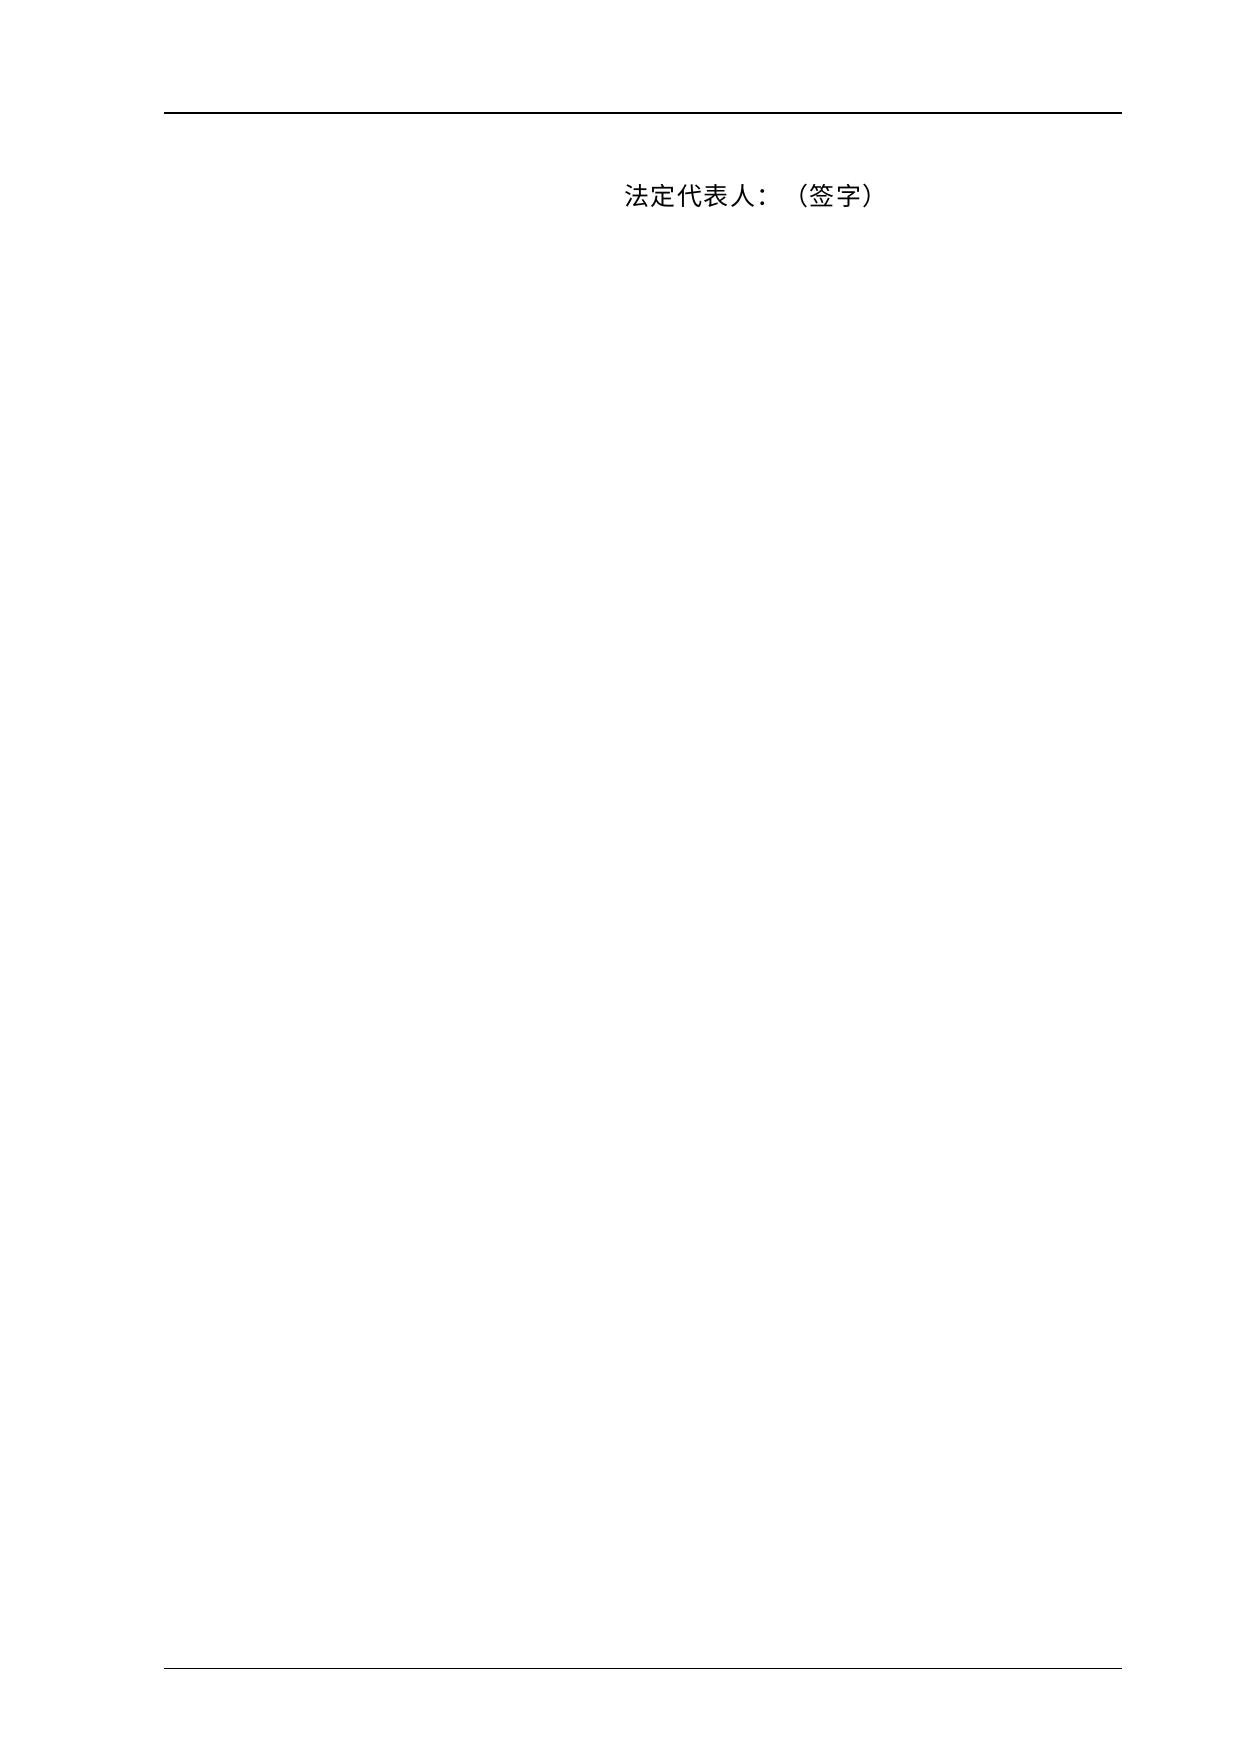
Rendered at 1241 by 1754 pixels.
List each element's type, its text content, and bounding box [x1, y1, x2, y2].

text 法定代表人：（签字） [164, 162, 1122, 227]
